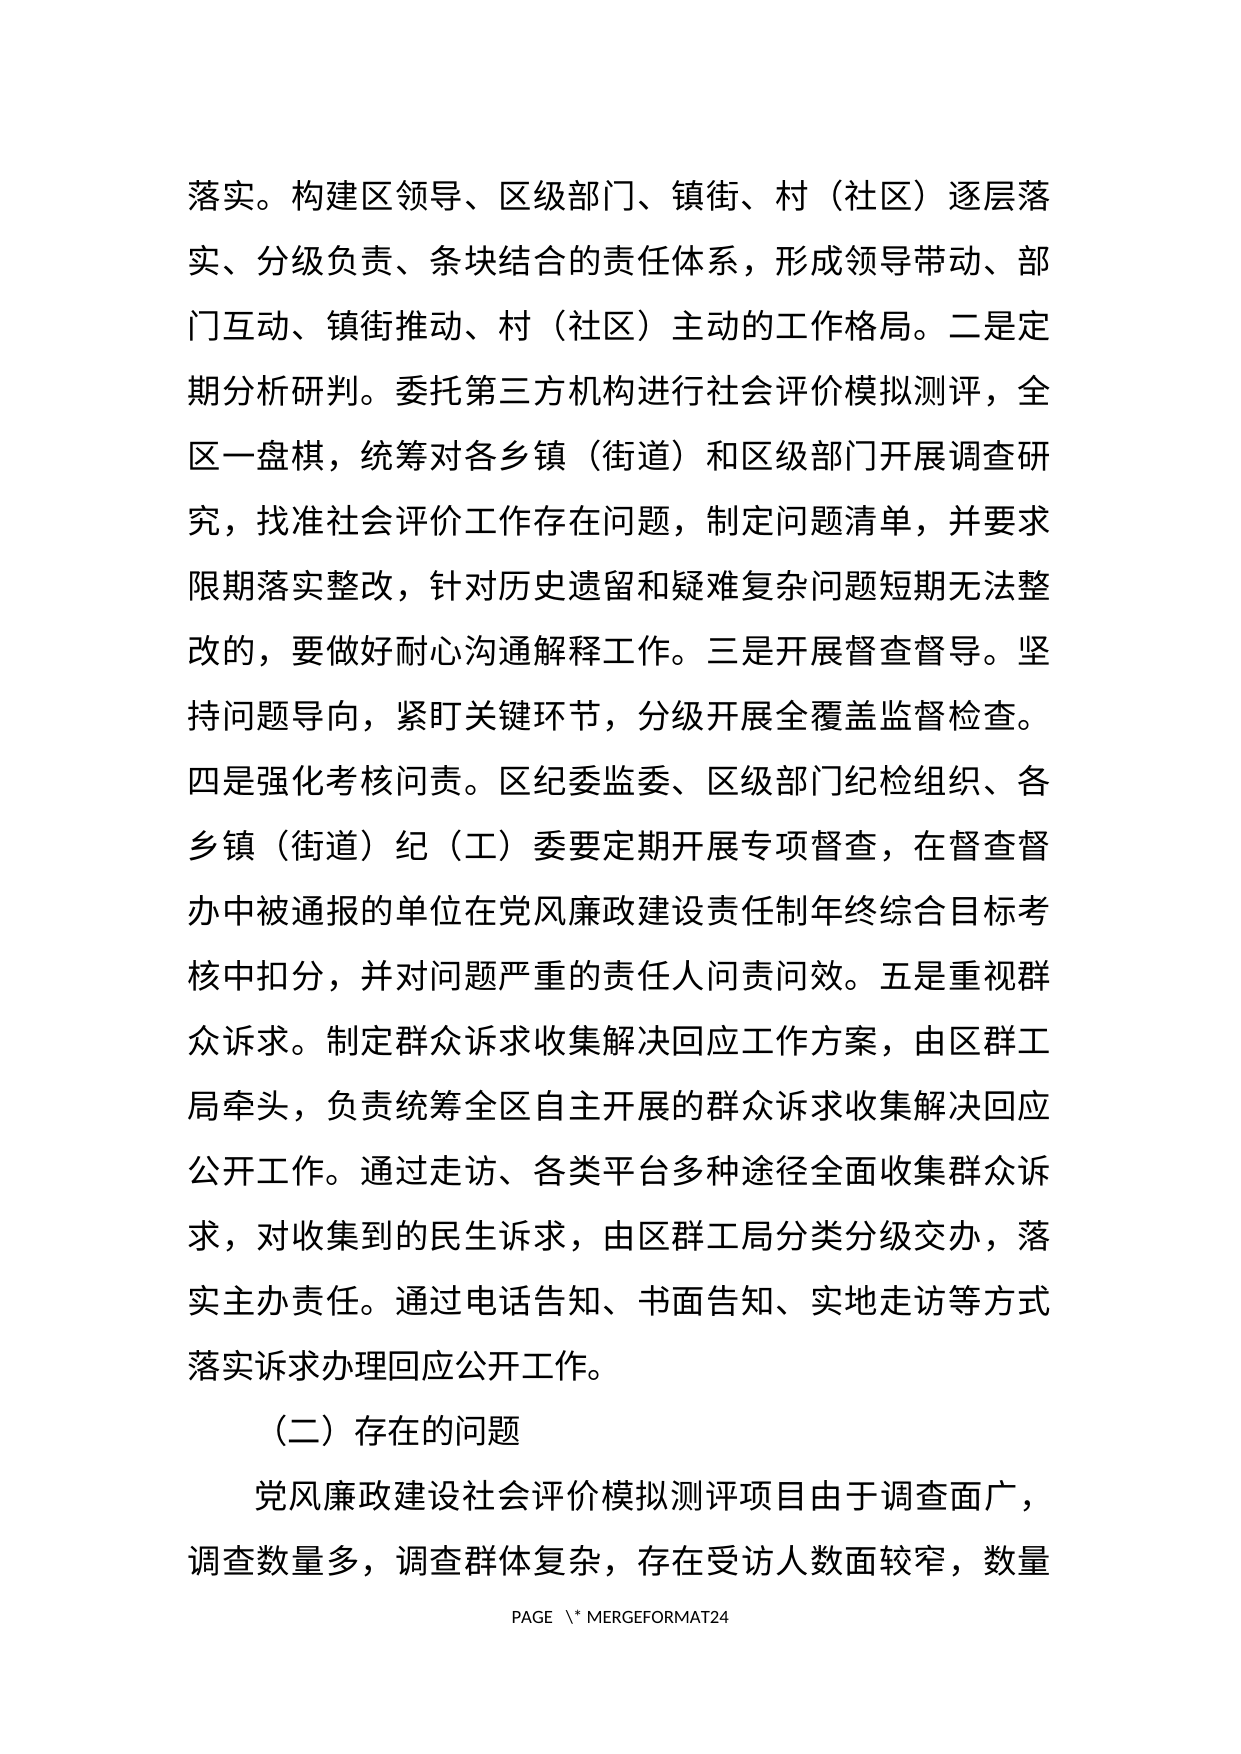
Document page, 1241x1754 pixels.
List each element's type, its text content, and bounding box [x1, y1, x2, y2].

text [187, 162, 1053, 1397]
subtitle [187, 1462, 1053, 1592]
text （二）存在的问题 [187, 1397, 1053, 1462]
